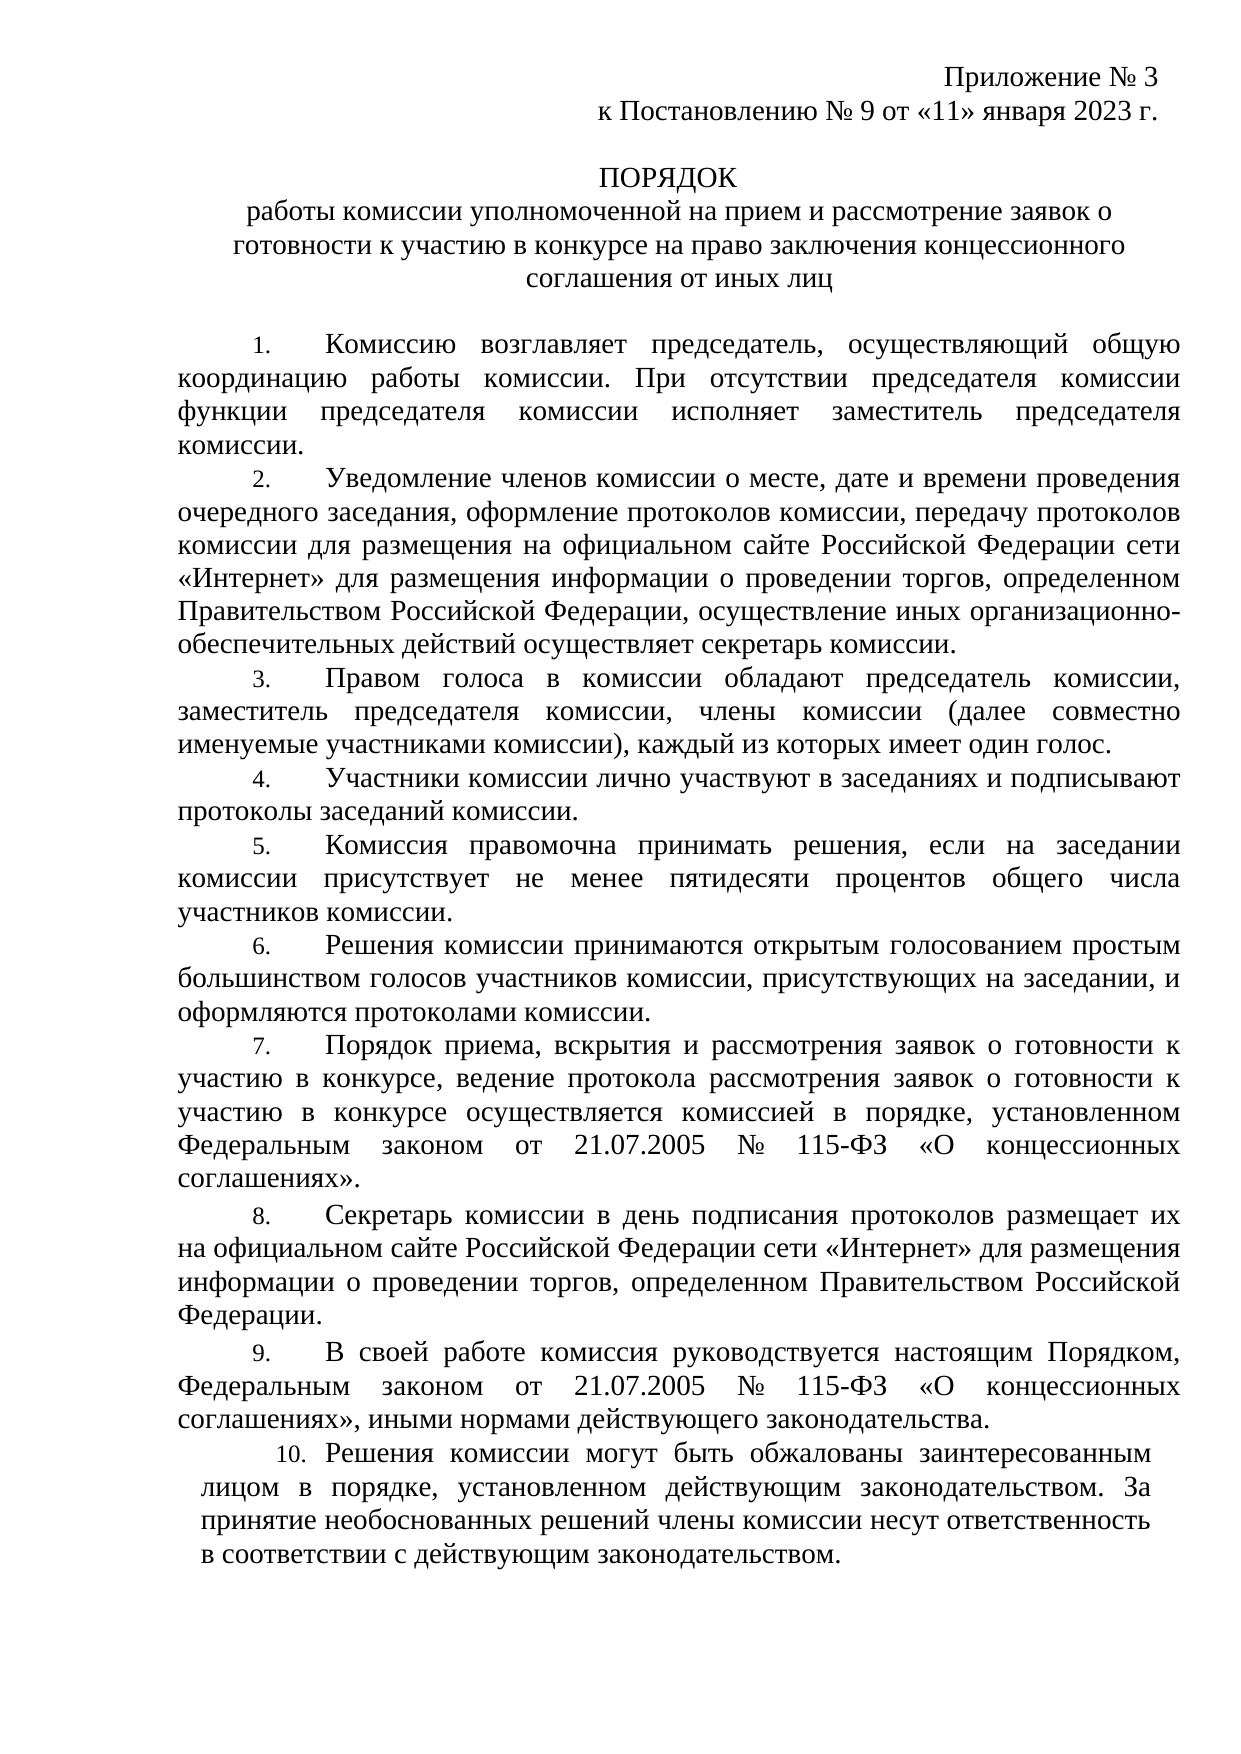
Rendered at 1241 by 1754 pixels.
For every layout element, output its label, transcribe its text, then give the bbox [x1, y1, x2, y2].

list Участники комиссии лично участвуют в заседаниях и подписывают протоколы заседаний комиссии. [177, 761, 1181, 827]
list Комиссия правомочна принимать решения, если на заседании комиссии присутствует не менее пятидесяти процентов общего числа участников комиссии. [177, 828, 1181, 927]
list В своей работе комиссия руководствуется настоящим Порядком, Федеральным законом от 21.07.2005 № 115-ФЗ «О концессионных соглашениях», иными нормами действующего законодательства. [177, 1335, 1181, 1435]
text Приложение № 3 [714, 59, 1158, 93]
list Секретарь комиссии в день подписания протоколов размещает их на официальном сайте Российской Федерации сети «Интернет» для размещения информации о проведении торгов, определенном Правительством Российской Федерации. [177, 1198, 1181, 1331]
list Уведомление членов комиссии о месте, дате и времени проведения очередного заседания, оформление протоколов комиссии, передачу протоколов комиссии для размещения на официальном сайте Российской Федерации сети «Интернет» для размещения информации о проведении торгов, определенном Правительством Российской Федерации, осуществление иных организационно-обеспечительных действий осуществляет секретарь комиссии. [177, 461, 1181, 660]
list Решения комиссии могут быть обжалованы заинтересованным лицом в порядке, установленном действующим законодательством. За принятие необоснованных решений члены комиссии несут ответственность в соответствии с действующим законодательством. [201, 1435, 1152, 1569]
text работы комиссии уполномоченной на прием и рассмотрение заявок о готовности к участию в конкурсе на право заключения концессионного соглашения от иных лиц [177, 193, 1181, 294]
text к Постановлению № 9 от «11» января 2023 г. [177, 93, 1158, 126]
list Порядок приема, вскрытия и рассмотрения заявок о готовности к участию в конкурсе, ведение протокола рассмотрения заявок о готовности к участию в конкурсе осуществляется комиссией в порядке, установленном Федеральным законом от 21.07.2005 № 115-ФЗ «О концессионных соглашениях». [177, 1028, 1181, 1194]
text ПОРЯДОК [177, 160, 1158, 193]
list Комиссию возглавляет председатель, осуществляющий общую координацию работы комиссии. При отсутствии председателя комиссии функции председателя комиссии исполняет заместитель председателя комиссии. [177, 327, 1181, 460]
list Правом голоса в комиссии обладают председатель комиссии, заместитель председателя комиссии, члены комиссии (далее совместно именуемые участниками комиссии), каждый из которых имеет один голос. [177, 661, 1181, 760]
list Решения комиссии принимаются открытым голосованием простым большинством голосов участников комиссии, присутствующих на заседании, и оформляются протоколами комиссии. [177, 928, 1181, 1027]
